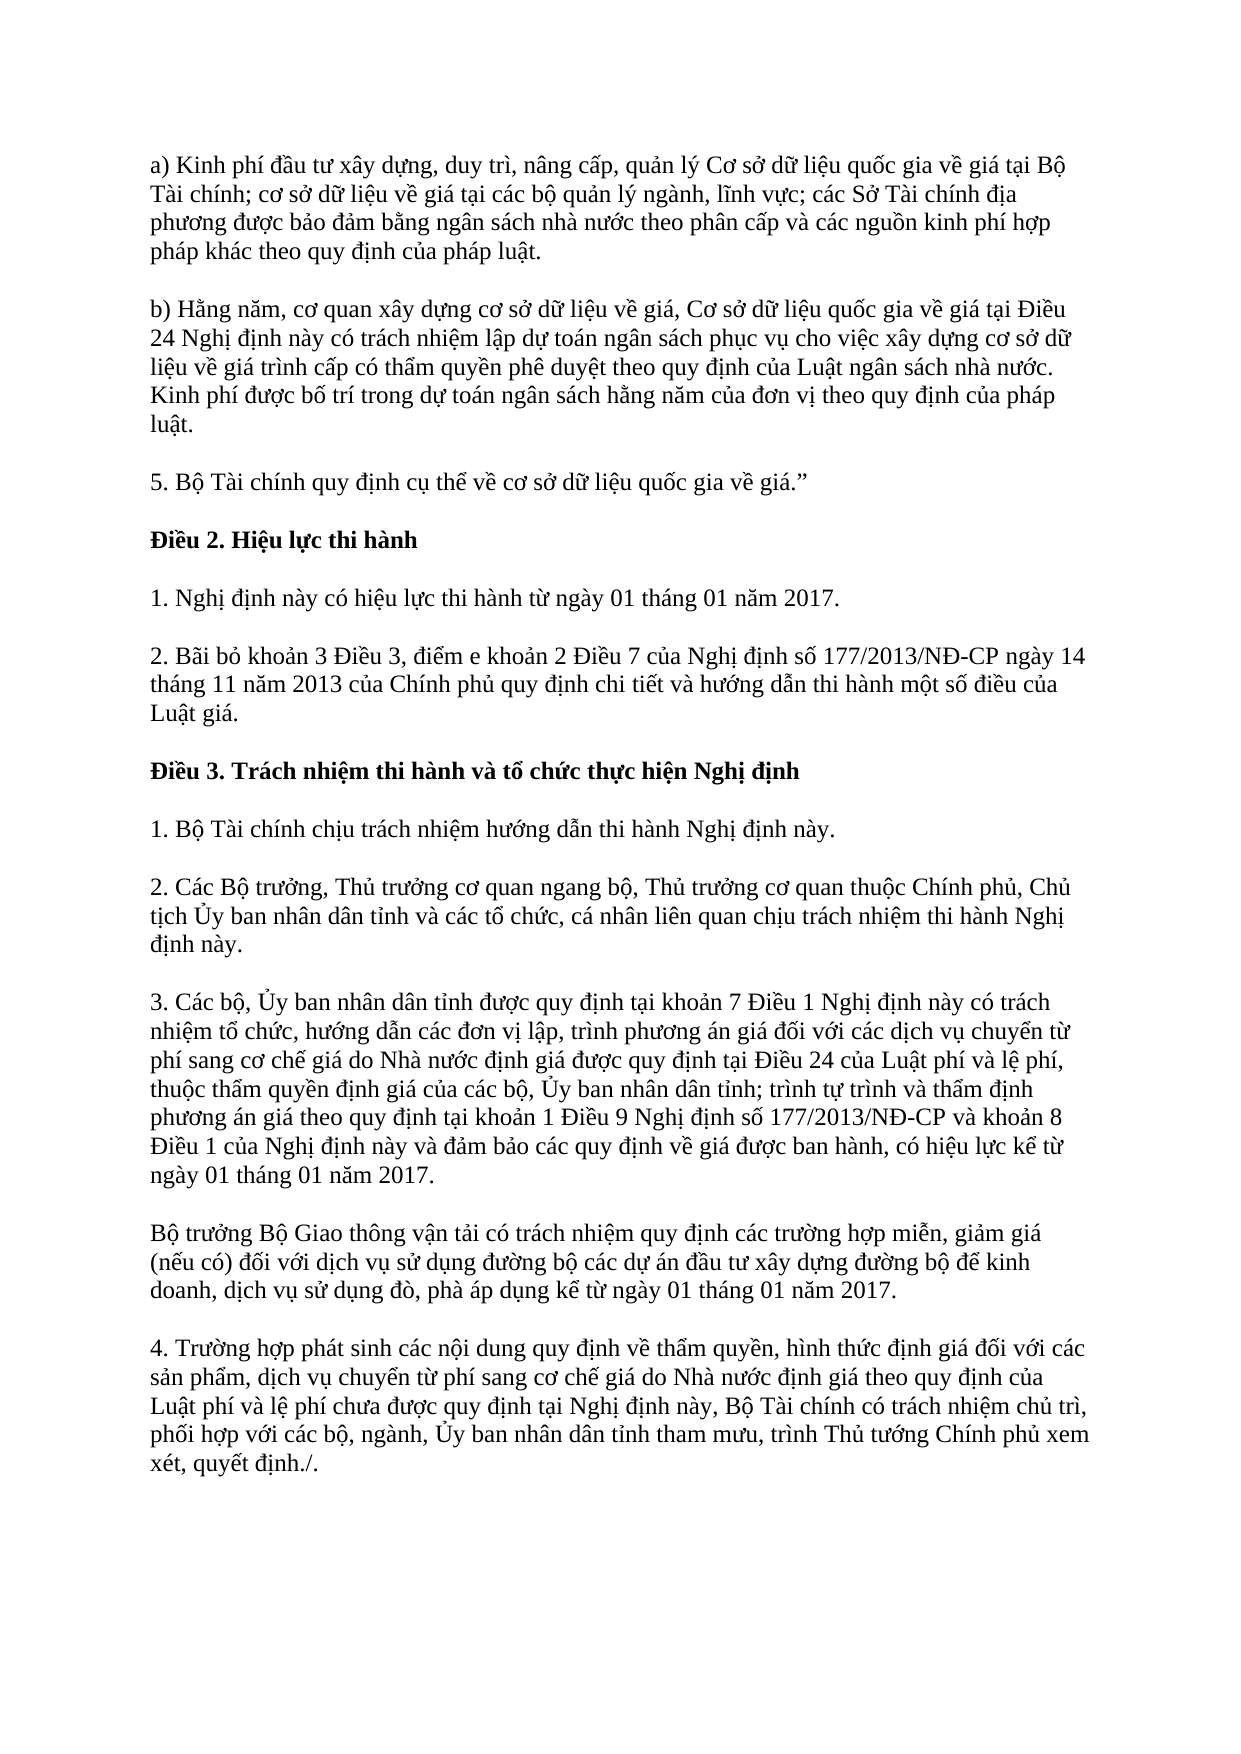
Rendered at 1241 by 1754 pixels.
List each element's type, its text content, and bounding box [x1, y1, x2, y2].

text b) Hằng năm, cơ quan xây dựng cơ sở dữ liệu về giá, Cơ sở dữ liệu quốc gia về giá tại Điều 24 Nghị định này có trách nhiệm lập dự toán ngân sách phục vụ cho việc xây dựng cơ sở dữ liệu về giá trình cấp có thẩm quyền phê duyệt theo quy định của Luật ngân sách nhà nước. Kinh phí được bố trí trong dự toán ngân sách hằng năm của đơn vị theo quy định của pháp luật. [150, 294, 1090, 438]
text a) Kinh phí đầu tư xây dựng, duy trì, nâng cấp, quản lý Cơ sở dữ liệu quốc gia về giá tại Bộ Tài chính; cơ sở dữ liệu về giá tại các bộ quản lý ngành, lĩnh vực; các Sở Tài chính địa phương được bảo đảm bằng ngân sách nhà nước theo phân cấp và các nguồn kinh phí hợp pháp khác theo quy định của pháp luật. [150, 150, 1090, 265]
text 2. Bãi bỏ khoản 3 Điều 3, điểm e khoản 2 Điều 7 của Nghị định số 177/2013/NĐ-CP ngày 14 tháng 11 năm 2013 của Chính phủ quy định chi tiết và hướng dẫn thi hành một số điều của Luật giá. [150, 641, 1090, 727]
text Điều 2. Hiệu lực thi hành [150, 525, 1090, 554]
text 3. Các bộ, Ủy ban nhân dân tỉnh được quy định tại khoản 7 Điều 1 Nghị định này có trách nhiệm tổ chức, hướng dẫn các đơn vị lập, trình phương án giá đối với các dịch vụ chuyển từ phí sang cơ chế giá do Nhà nước định giá được quy định tại Điều 24 của Luật phí và lệ phí, thuộc thẩm quyền định giá của các bộ, Ủy ban nhân dân tỉnh; trình tự trình và thẩm định phương án giá theo quy định tại khoản 1 Điều 9 Nghị định số 177/2013/NĐ-CP và khoản 8 Điều 1 của Nghị định này và đảm bảo các quy định về giá được ban hành, có hiệu lực kể từ ngày 01 tháng 01 năm 2017. [150, 987, 1090, 1189]
text 1. Nghị định này có hiệu lực thi hành từ ngày 01 tháng 01 năm 2017. [150, 583, 1090, 612]
text 4. Trường hợp phát sinh các nội dung quy định về thẩm quyền, hình thức định giá đối với các sản phẩm, dịch vụ chuyển từ phí sang cơ chế giá do Nhà nước định giá theo quy định của Luật phí và lệ phí chưa được quy định tại Nghị định này, Bộ Tài chính có trách nhiệm chủ trì, phối hợp với các bộ, ngành, Ủy ban nhân dân tỉnh tham mưu, trình Thủ tướng Chính phủ xem xét, quyết định./. [150, 1333, 1090, 1477]
text Bộ trưởng Bộ Giao thông vận tải có trách nhiệm quy định các trường hợp miễn, giảm giá (nếu có) đối với dịch vụ sử dụng đường bộ các dự án đầu tư xây dựng đường bộ để kinh doanh, dịch vụ sử dụng đò, phà áp dụng kể từ ngày 01 tháng 01 năm 2017. [150, 1218, 1090, 1304]
text 5. Bộ Tài chính quy định cụ thể về cơ sở dữ liệu quốc gia về giá.” [150, 467, 1090, 496]
text 2. Các Bộ trưởng, Thủ trưởng cơ quan ngang bộ, Thủ trưởng cơ quan thuộc Chính phủ, Chủ tịch Ủy ban nhân dân tỉnh và các tổ chức, cá nhân liên quan chịu trách nhiệm thi hành Nghị định này. [150, 872, 1090, 958]
text 1. Bộ Tài chính chịu trách nhiệm hướng dẫn thi hành Nghị định này. [150, 814, 1090, 843]
text Điều 3. Trách nhiệm thi hành và tổ chức thực hiện Nghị định [150, 756, 1090, 785]
